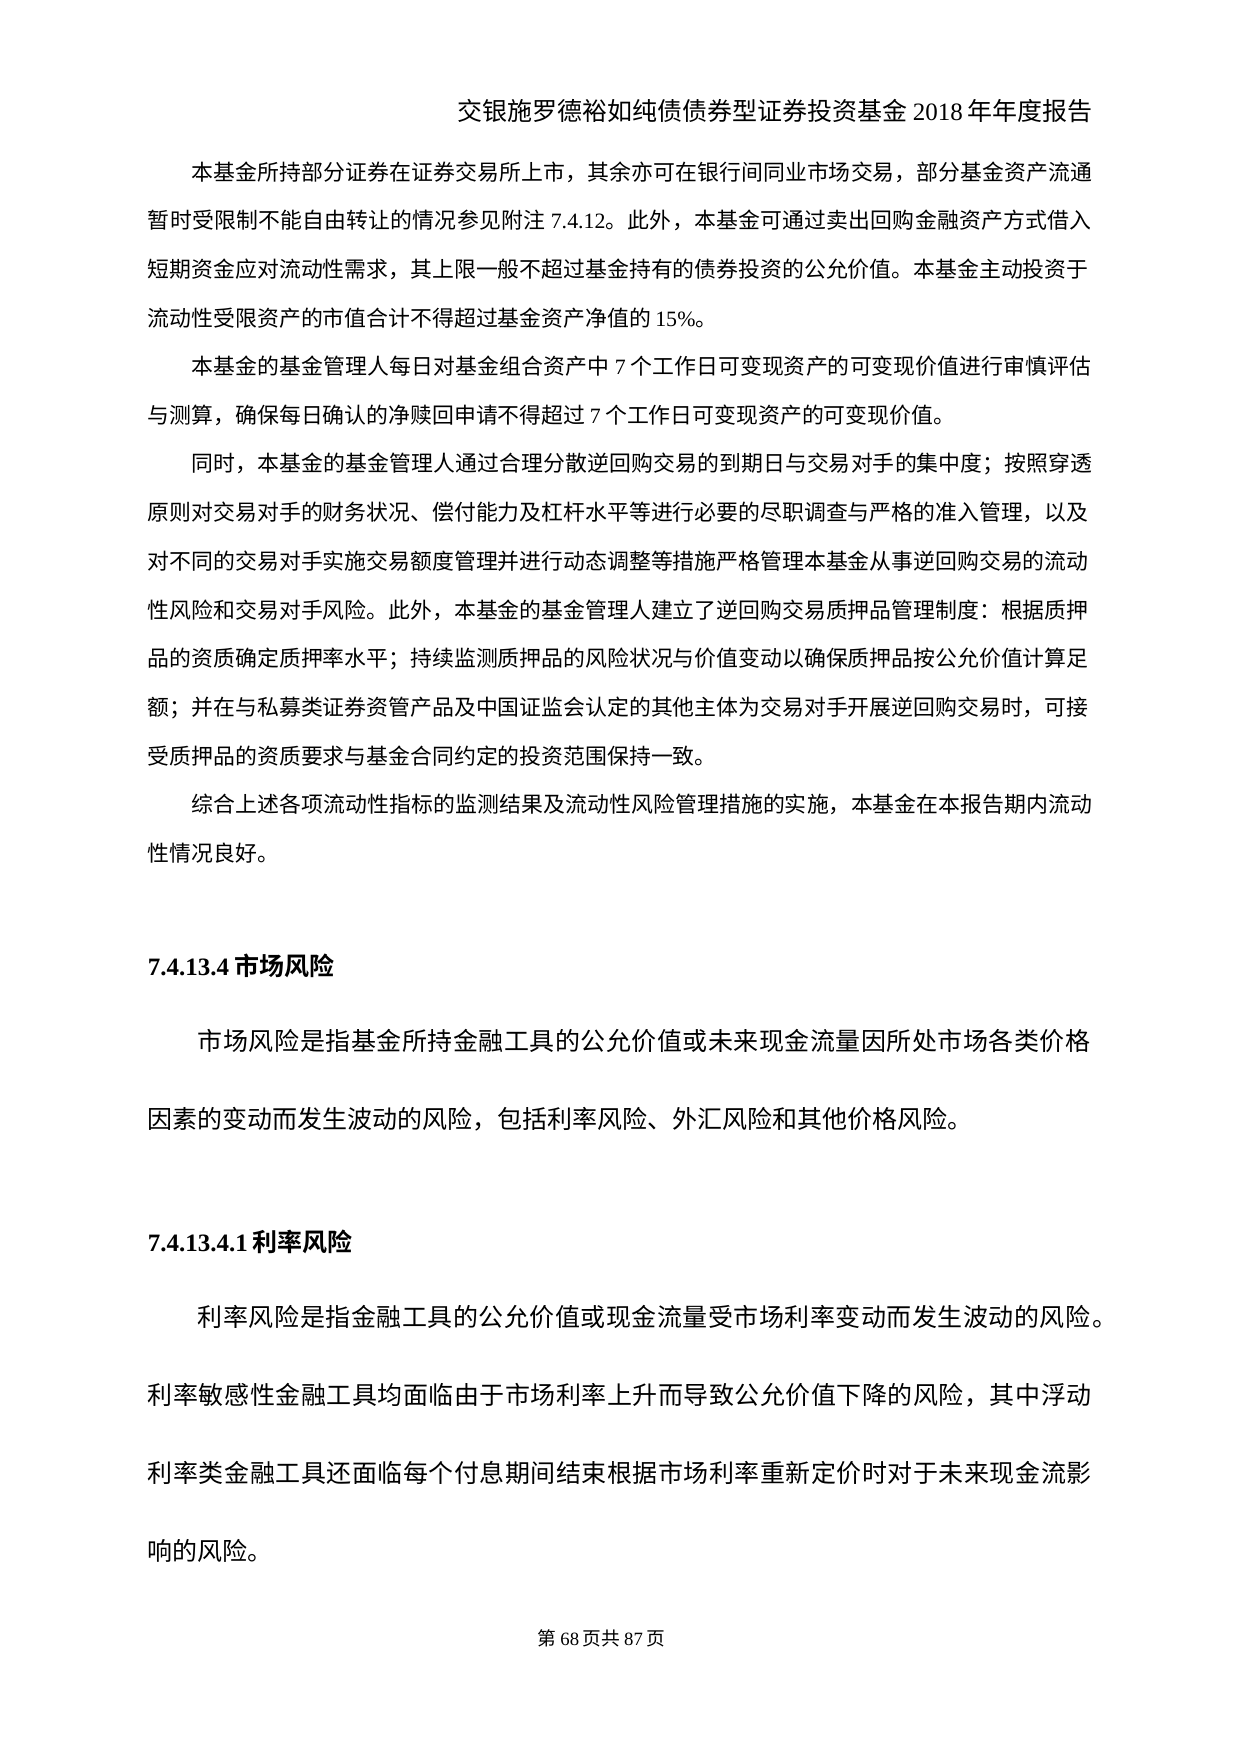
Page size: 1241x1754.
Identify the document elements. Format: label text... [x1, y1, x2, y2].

text 利率风险是指金融工具的公允价值或现金流量受市场利率变动而发生波动的风险。利率敏感性金融工具均面临由于市场利率上升而导致公允价值下降的风险，其中浮动利率类金融工具还面临每个付息期间结束根据市场利率重新定价时对于未来现金流影响的风险。 [148, 1283, 1092, 1582]
text 本基金的基金管理人每日对基金组合资产中7个工作日可变现资产的可变现价值进行审慎评估与测算，确保每日确认的净赎回申请不得超过7个工作日可变现资产的可变现价值。 [148, 349, 1092, 430]
text 7.4.13.4.1利率风险 [148, 1208, 1092, 1273]
text 同时，本基金的基金管理人通过合理分散逆回购交易的到期日与交易对手的集中度；按照穿透原则对交易对手的财务状况、偿付能力及杠杆水平等进行必要的尽职调查与严格的准入管理，以及对不同的交易对手实施交易额度管理并进行动态调整等措施严格管理本基金从事逆回购交易的流动性风险和交易对手风险。此外，本基金的基金管理人建立了逆回购交易质押品管理制度：根据质押品的资质确定质押率水平；持续监测质押品的风险状况与价值变动以确保质押品按公允价值计算足额；并在与私募类证券资管产品及中国证监会认定的其他主体为交易对手开展逆回购交易时，可接受质押品的资质要求与基金合同约定的投资范围保持一致。 [148, 446, 1092, 771]
text 市场风险是指基金所持金融工具的公允价值或未来现金流量因所处市场各类价格因素的变动而发生波动的风险，包括利率风险、外汇风险和其他价格风险。 [148, 1007, 1092, 1150]
text 本基金所持部分证券在证券交易所上市，其余亦可在银行间同业市场交易，部分基金资产流通暂时受限制不能自由转让的情况参见附注7.4.12。此外，本基金可通过卖出回购金融资产方式借入短期资金应对流动性需求，其上限一般不超过基金持有的债券投资的公允价值。本基金主动投资于流动性受限资产的市值合计不得超过基金资产净值的15%。 [148, 154, 1092, 333]
text 综合上述各项流动性指标的监测结果及流动性风险管理措施的实施，本基金在本报告期内流动性情况良好。 [148, 787, 1092, 868]
text 7.4.13.4市场风险 [148, 932, 1092, 997]
